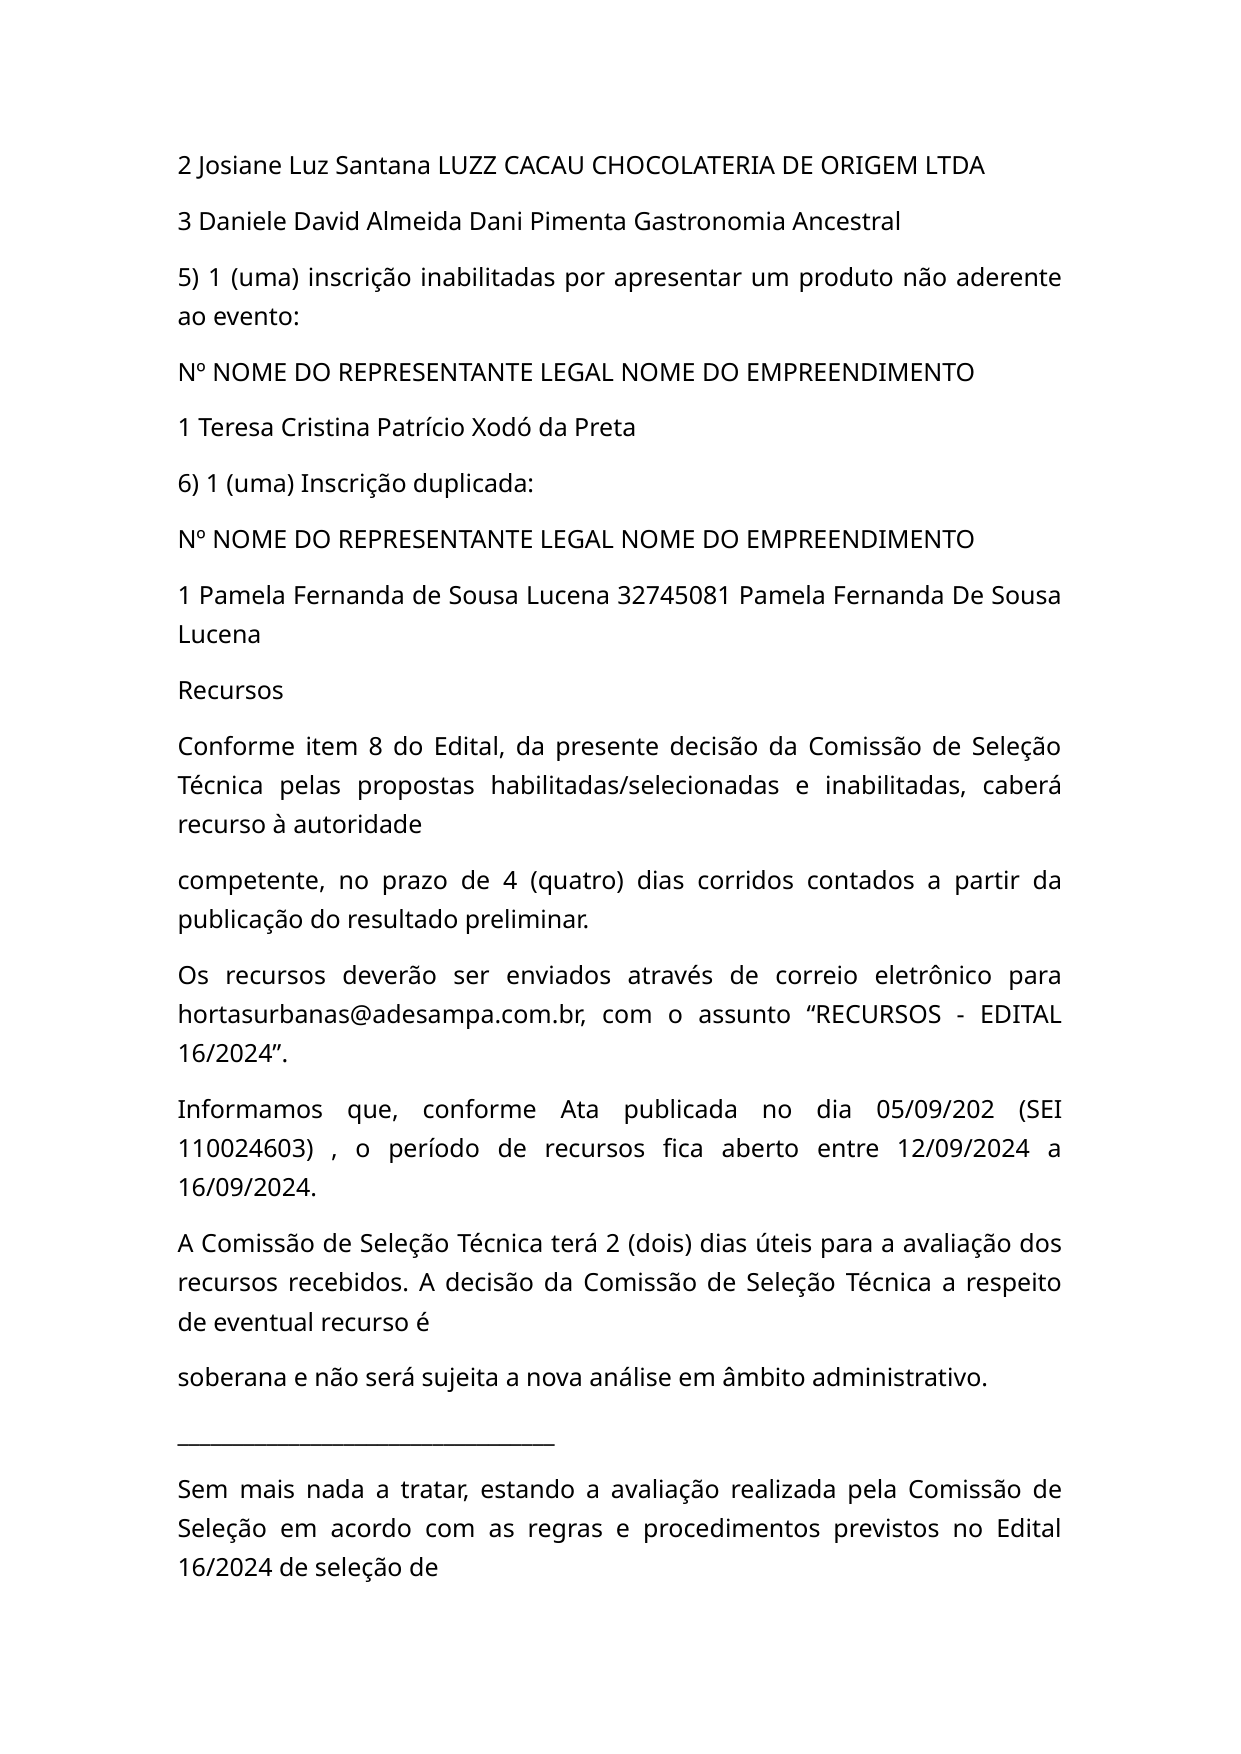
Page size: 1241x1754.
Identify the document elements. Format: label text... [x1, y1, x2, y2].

text Sem mais nada a tratar, estando a avaliação realizada pela Comissão de Seleção em acordo com as regras e procedimentos previstos no Edital 16/2024 de seleção de [177, 1472, 1063, 1584]
text competente, no prazo de 4 (quatro) dias corridos contados a partir da publicação do resultado preliminar. [177, 863, 1063, 936]
text Informamos que, conforme Ata publicada no dia 05/09/202 (SEI 110024603) , o período de recursos fica aberto entre 12/09/2024 a 16/09/2024. [177, 1092, 1063, 1204]
text Nº NOME DO REPRESENTANTE LEGAL NOME DO EMPREENDIMENTO [177, 522, 1063, 556]
text 2 Josiane Luz Santana LUZZ CACAU CHOCOLATERIA DE ORIGEM LTDA [177, 148, 1063, 182]
text Conforme item 8 do Edital, da presente decisão da Comissão de Seleção Técnica pelas propostas habilitadas/selecionadas e inabilitadas, caberá recurso à autoridade [177, 728, 1063, 841]
text A Comissão de Seleção Técnica terá 2 (dois) dias úteis para a avaliação dos recursos recebidos. A decisão da Comissão de Seleção Técnica a respeito de eventual recurso é [177, 1226, 1063, 1338]
text 6) 1 (uma) Inscrição duplicada: [177, 466, 1063, 500]
text Nº NOME DO REPRESENTANTE LEGAL NOME DO EMPREENDIMENTO [177, 354, 1063, 388]
text 5) 1 (uma) inscrição inabilitadas por apresentar um produto não aderente ao evento: [177, 259, 1063, 332]
text 3 Daniele David Almeida Dani Pimenta Gastronomia Ancestral [177, 203, 1063, 237]
text Os recursos deverão ser enviados através de correio eletrônico para hortasurbanas@adesampa.com.br, com o assunto “RECURSOS - EDITAL 16/2024”. [177, 958, 1063, 1070]
text 1 Pamela Fernanda de Sousa Lucena 32745081 Pamela Fernanda De Sousa Lucena [177, 578, 1063, 651]
text Recursos [177, 673, 1063, 707]
text soberana e não será sujeita a nova análise em âmbito administrativo. [177, 1360, 1063, 1394]
text 1 Teresa Cristina Patrício Xodó da Preta [177, 410, 1063, 444]
text __________________________________ [177, 1416, 1063, 1450]
